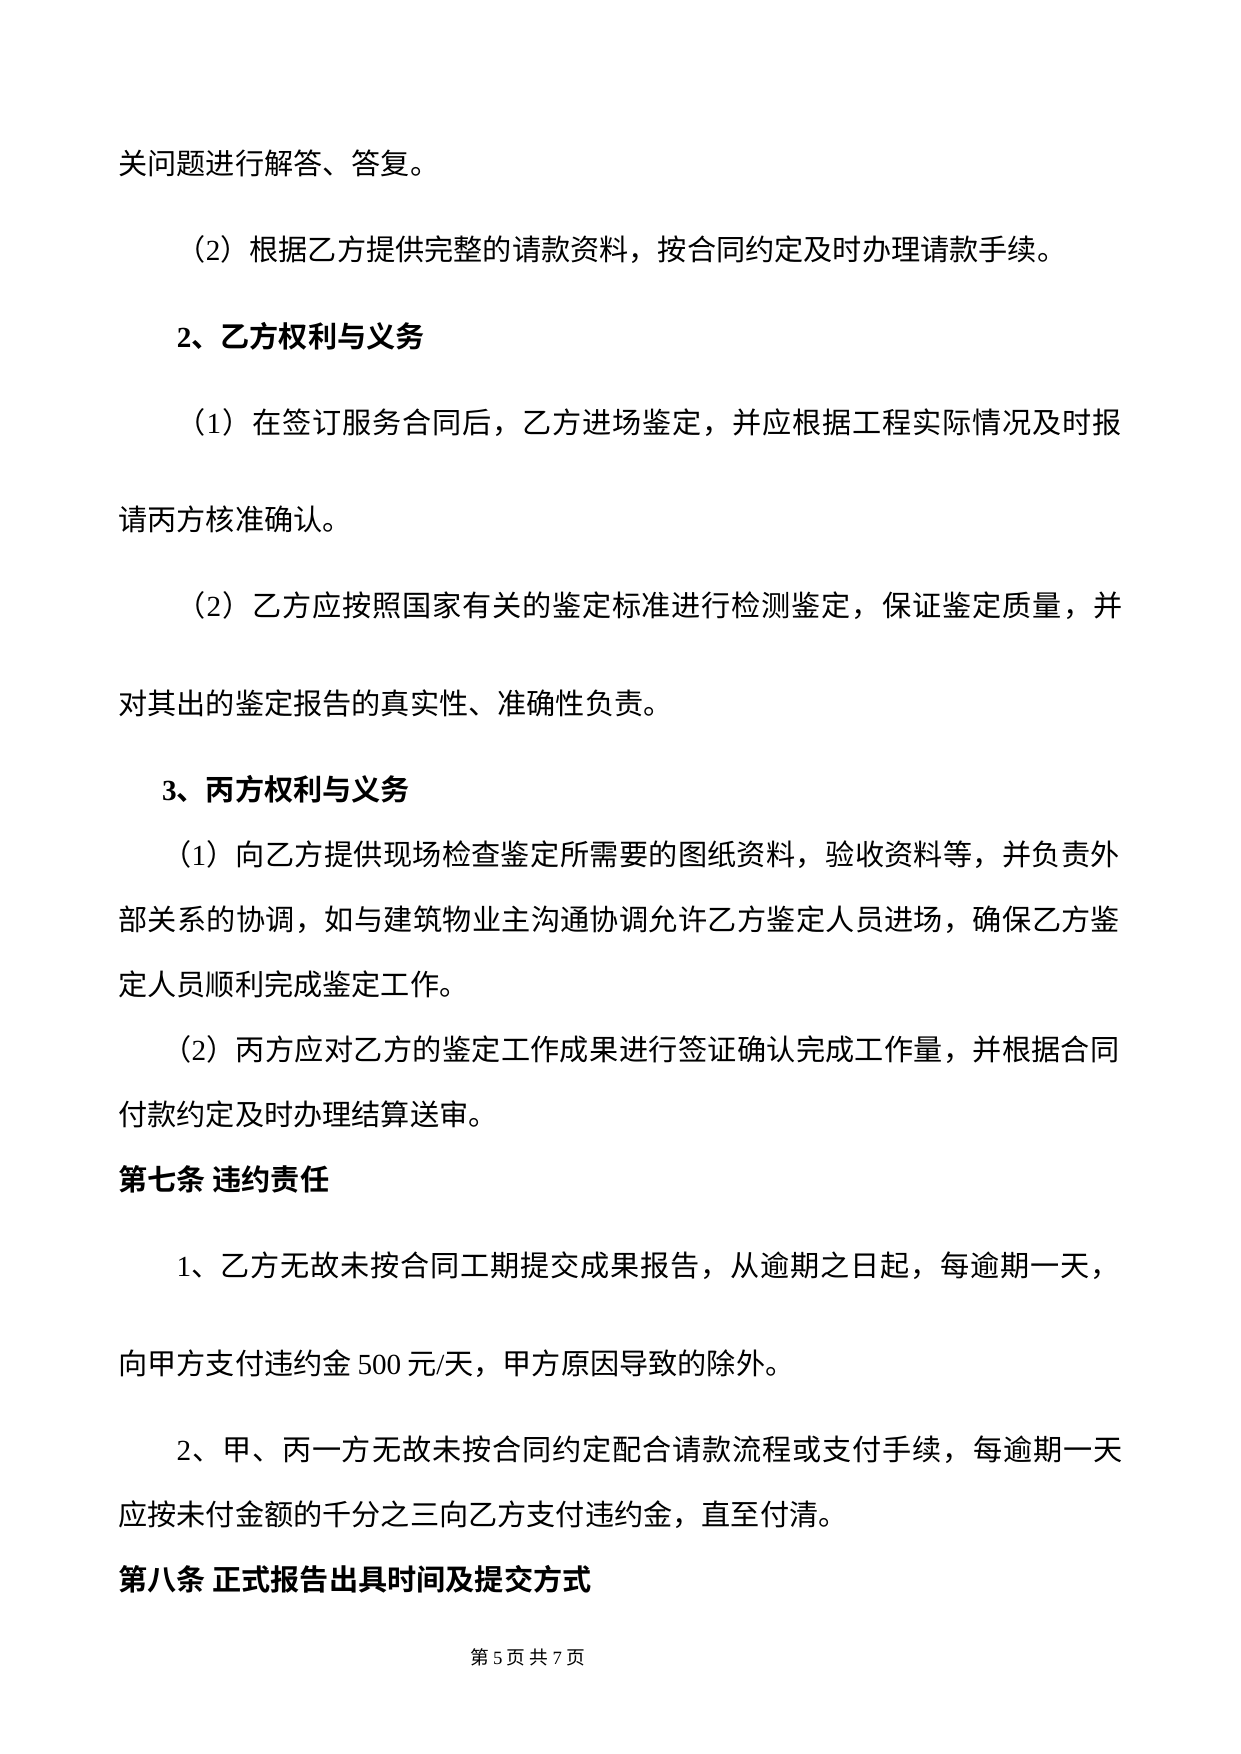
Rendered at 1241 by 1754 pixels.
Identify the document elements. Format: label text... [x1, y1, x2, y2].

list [118, 129, 1122, 194]
list （2）根据乙方提供完整的请款资料，按合同约定及时办理请款手续。 [118, 216, 1122, 281]
list 乙方无故未按合同工期提交成果报告，从逾期之日起，每逾期一天，向甲方支付违约金500元/天，甲方原因导致的除外。 [118, 1231, 1122, 1394]
text （1）向乙方提供现场检查鉴定所需要的图纸资料，验收资料等，并负责外部关系的协调，如与建筑物业主沟通协调允许乙方鉴定人员进场，确保乙方鉴定人员顺利完成鉴定工作。 [118, 820, 1122, 1015]
text （2）丙方应对乙方的鉴定工作成果进行签证确认完成工作量，并根据合同付款约定及时办理结算送审。 [118, 1015, 1122, 1145]
text 第八条 正式报告出具时间及提交方式 [118, 1545, 1122, 1610]
list 2、甲、丙一方无故未按合同约定配合请款流程或支付手续，每逾期一天应按未付金额的千分之三向乙方支付违约金，直至付清。 [118, 1415, 1122, 1545]
text 3、丙方权利与义务 [118, 755, 1122, 820]
list 违约责任 [118, 1145, 1122, 1210]
list （2）乙方应按照国家有关的鉴定标准进行检测鉴定，保证鉴定质量，并对其出的鉴定报告的真实性、准确性负责。 [118, 572, 1122, 734]
list （1）在签订服务合同后，乙方进场鉴定，并应根据工程实际情况及时报请丙方核准确认。 [118, 388, 1122, 550]
list 2、乙方权利与义务 [118, 302, 1122, 367]
